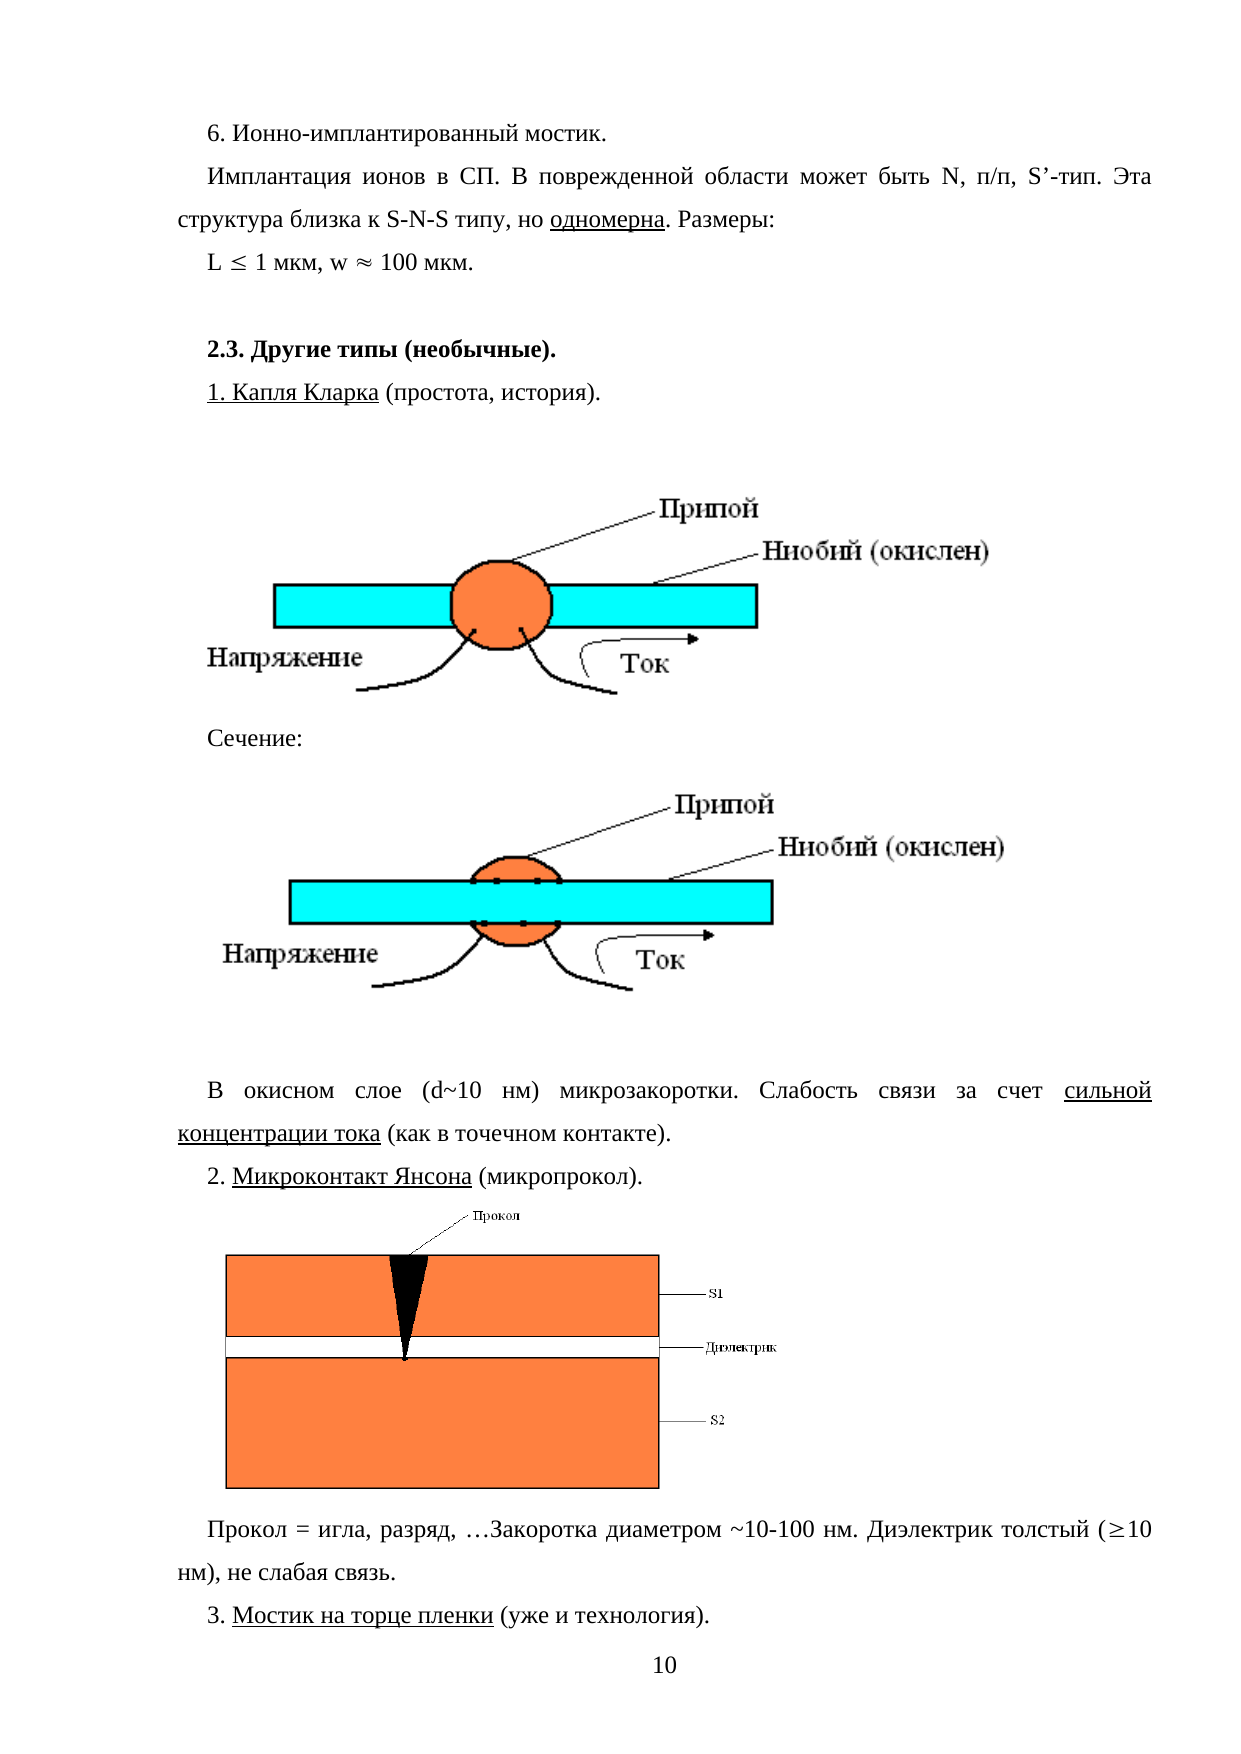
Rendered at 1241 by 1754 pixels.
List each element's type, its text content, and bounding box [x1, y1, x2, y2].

text Сечение: [177, 723, 1152, 751]
text 1. Капля Кларка (простота, история). [177, 377, 1152, 406]
text 2.3. Другие типы (необычные). [177, 334, 1152, 362]
text 2. Микроконтакт Янсона (микропрокол). [177, 1161, 1152, 1190]
text 3. Мостик на торце пленки (уже и технология). [177, 1601, 1152, 1629]
text L 1 мкм, w 100 мкм. [177, 247, 1152, 276]
text 6. Ионно-имплантированный мостик. [177, 118, 1152, 147]
text Имплантация ионов в СП. В поврежденной области может быть N, п/п, S’-тип. Эта структура близка к S-N-S типу, но одномерна. Размеры: [177, 161, 1152, 233]
text Прокол = игла, разряд, …Закоротка диаметром ~10-100 нм. Диэлектрик толстый (10 нм), не слабая связь. [177, 1514, 1152, 1586]
picture [206, 765, 1040, 1018]
picture [206, 463, 1012, 709]
picture [206, 1204, 785, 1500]
text В окисном слое (d~10 нм) микрозакоротки. Слабость связи за счет сильной концентрации тока (как в точечном контакте). [177, 1075, 1152, 1147]
